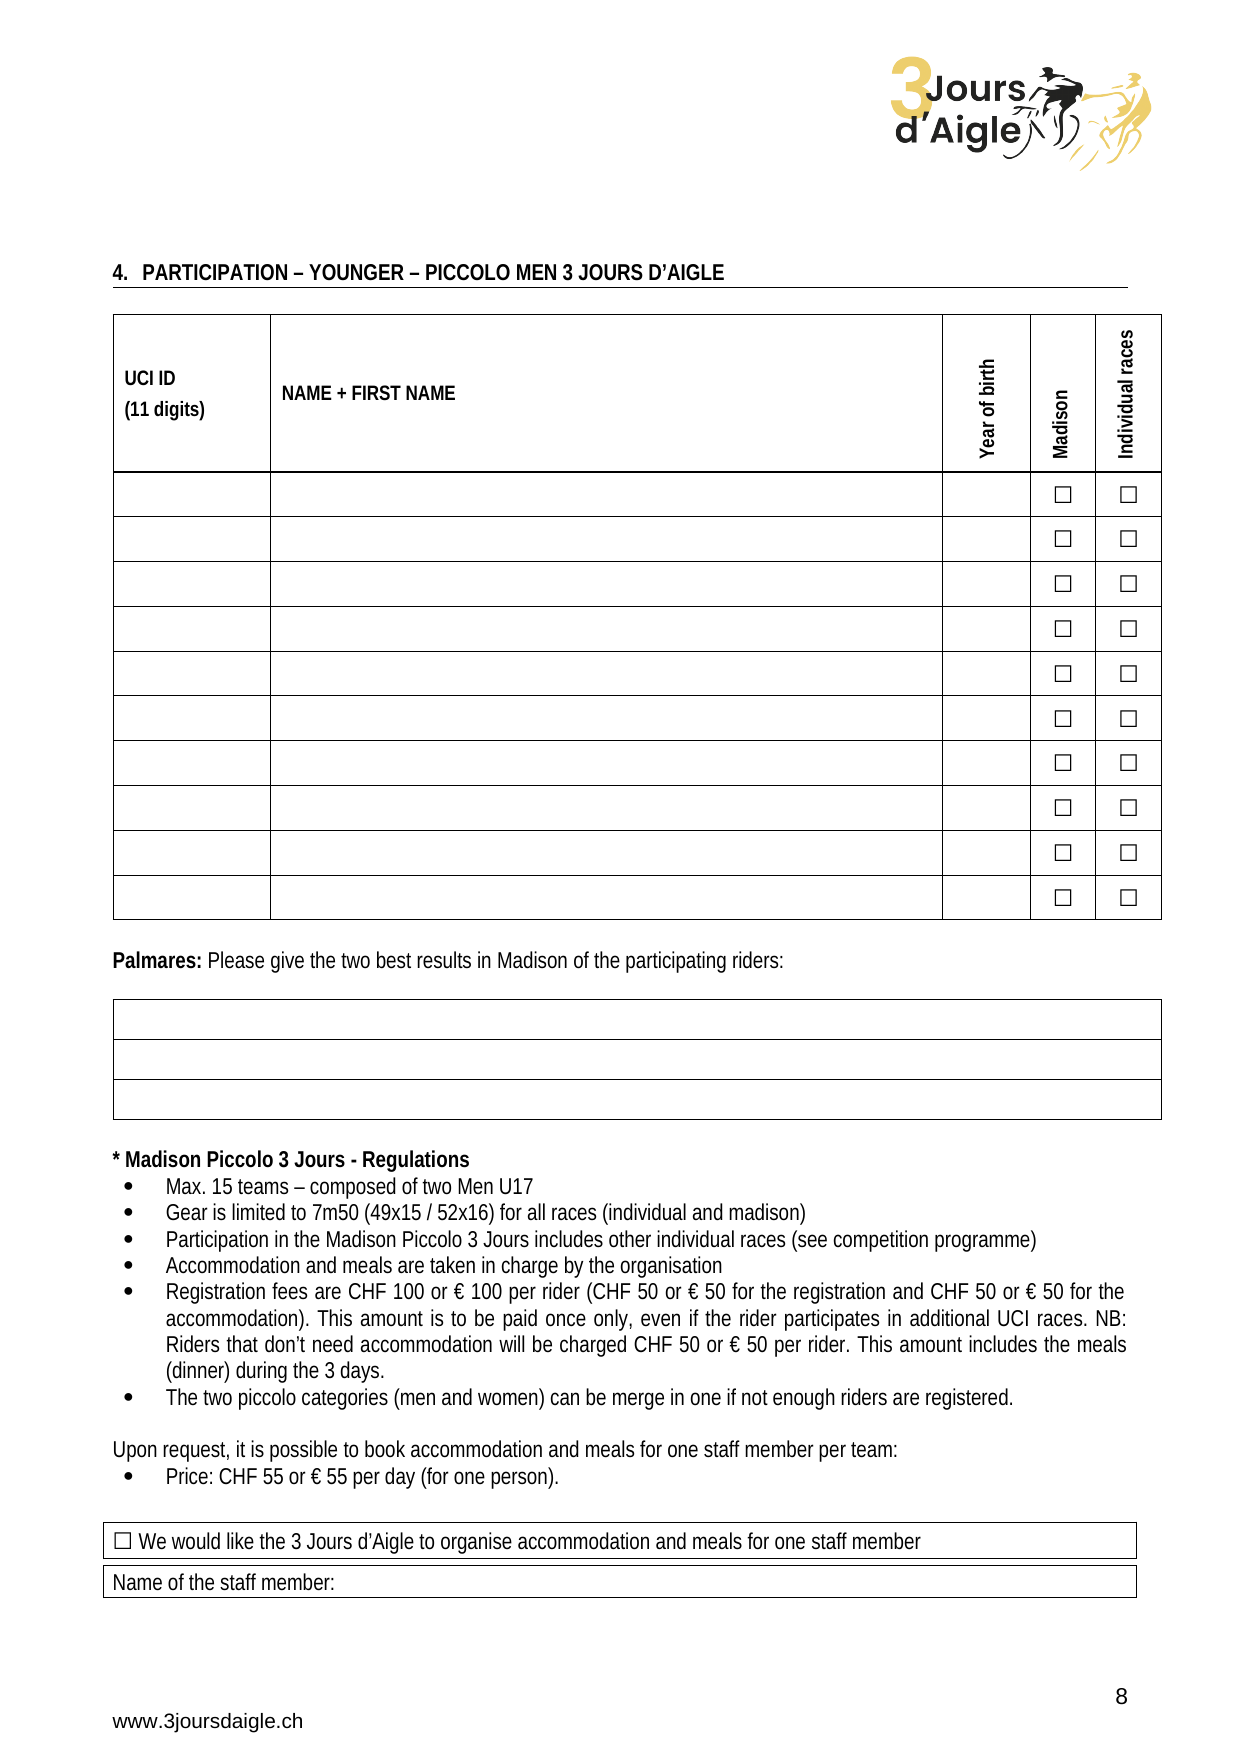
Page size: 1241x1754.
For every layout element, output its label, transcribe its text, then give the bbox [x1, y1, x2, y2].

table_header [114, 1000, 1161, 1039]
table_cell [271, 741, 942, 785]
list Max. 15 teams – composed of two Men U17 [124, 1173, 1128, 1199]
table_cell [114, 786, 270, 830]
table_cell [943, 652, 1030, 695]
table_cell ☐ [1096, 652, 1161, 695]
table_cell ☐ [1031, 831, 1095, 874]
table_cell ☐ [1096, 696, 1161, 740]
table_cell [271, 473, 942, 516]
table_cell [114, 473, 270, 516]
table_cell ☐ [1096, 473, 1161, 516]
table_cell ☐ [1096, 517, 1161, 561]
table_cell ☐ [1096, 786, 1161, 830]
list Gear is limited to 7m50 (49x15 / 52x16) for all races (individual and madison) [124, 1199, 1128, 1226]
table_cell [114, 607, 270, 651]
text * Madison Piccolo 3 Jours - Regulations [112, 1146, 1128, 1173]
text ☐ We would like the 3 Jours d’Aigle to organise accommodation and meals for one staff member [104, 1523, 1136, 1558]
table_cell [943, 786, 1030, 830]
table_cell [943, 473, 1030, 516]
table_cell ☐ [1031, 786, 1095, 830]
table_cell [271, 831, 942, 874]
table_cell [114, 831, 270, 874]
table_cell ☐ [1031, 876, 1095, 919]
table_cell ☐ [1031, 562, 1095, 606]
table_cell ☐ [1096, 562, 1161, 606]
table_cell [943, 741, 1030, 785]
list Participation in the Madison Piccolo 3 Jours includes other individual races (see competition programme) [124, 1226, 1128, 1252]
table_header Individual races [1096, 315, 1161, 471]
table_cell ☐ [1031, 741, 1095, 785]
table_cell [114, 1040, 1161, 1079]
table_cell [271, 517, 942, 561]
table_cell [271, 607, 942, 651]
table_cell [114, 876, 270, 919]
table_header Madison [1031, 315, 1095, 471]
table_cell [943, 607, 1030, 651]
text Upon request, it is possible to book accommodation and meals for one staff member per team: [112, 1436, 1128, 1463]
list The two piccolo categories (men and women) can be merge in one if not enough riders are registered. [124, 1384, 1128, 1410]
table_cell ☐ [1096, 876, 1161, 919]
table_cell [943, 562, 1030, 606]
list Price: CHF 55 or € 55 per day (for one person). [124, 1463, 1128, 1489]
table_cell [271, 652, 942, 695]
subtitle PARTICIPATION – YOUNGER – PICCOLO MEN 3 jOURS d’aigle [112, 258, 1128, 288]
table_cell [114, 1080, 1161, 1119]
list Accommodation and meals are taken in charge by the organisation [124, 1252, 1128, 1278]
table_cell [271, 876, 942, 919]
table_cell ☐ [1031, 652, 1095, 695]
table_cell [943, 696, 1030, 740]
table_cell [943, 831, 1030, 874]
table_cell ☐ [1096, 831, 1161, 874]
table_cell ☐ [1096, 741, 1161, 785]
table_cell ☐ [1031, 517, 1095, 561]
table_cell [271, 696, 942, 740]
table_cell [114, 517, 270, 561]
table_cell [271, 786, 942, 830]
table_cell [114, 741, 270, 785]
table_cell [943, 876, 1030, 919]
text Palmares: Please give the two best results in Madison of the participating riders: [112, 947, 1128, 973]
table_cell [114, 562, 270, 606]
table_cell ☐ [1031, 696, 1095, 740]
table_cell [943, 517, 1030, 561]
table_cell [271, 562, 942, 606]
table_cell [114, 696, 270, 740]
table_cell ☐ [1031, 607, 1095, 651]
table_cell ☐ [1031, 473, 1095, 516]
table_cell [114, 652, 270, 695]
text Name of the staff member: [104, 1566, 1136, 1597]
list Registration fees are CHF 100 or € 100 per rider (CHF 50 or € 50 for the registration and CHF 50 or € 50 for the accommodation). This amount is to be paid once only, even if the rider participates in additional UCI races. NB: Riders that don’t need accommodation will be charged CHF 50 or € 50 per rider. This amount includes the meals (dinner) during the 3 days. [124, 1278, 1128, 1384]
table_header Year of birth [943, 315, 1030, 471]
table_header NAME + FIRST NAME [271, 315, 942, 471]
table_cell ☐ [1096, 607, 1161, 651]
picture [880, 55, 1162, 174]
table_header UCI ID (11 digits) [114, 315, 270, 471]
